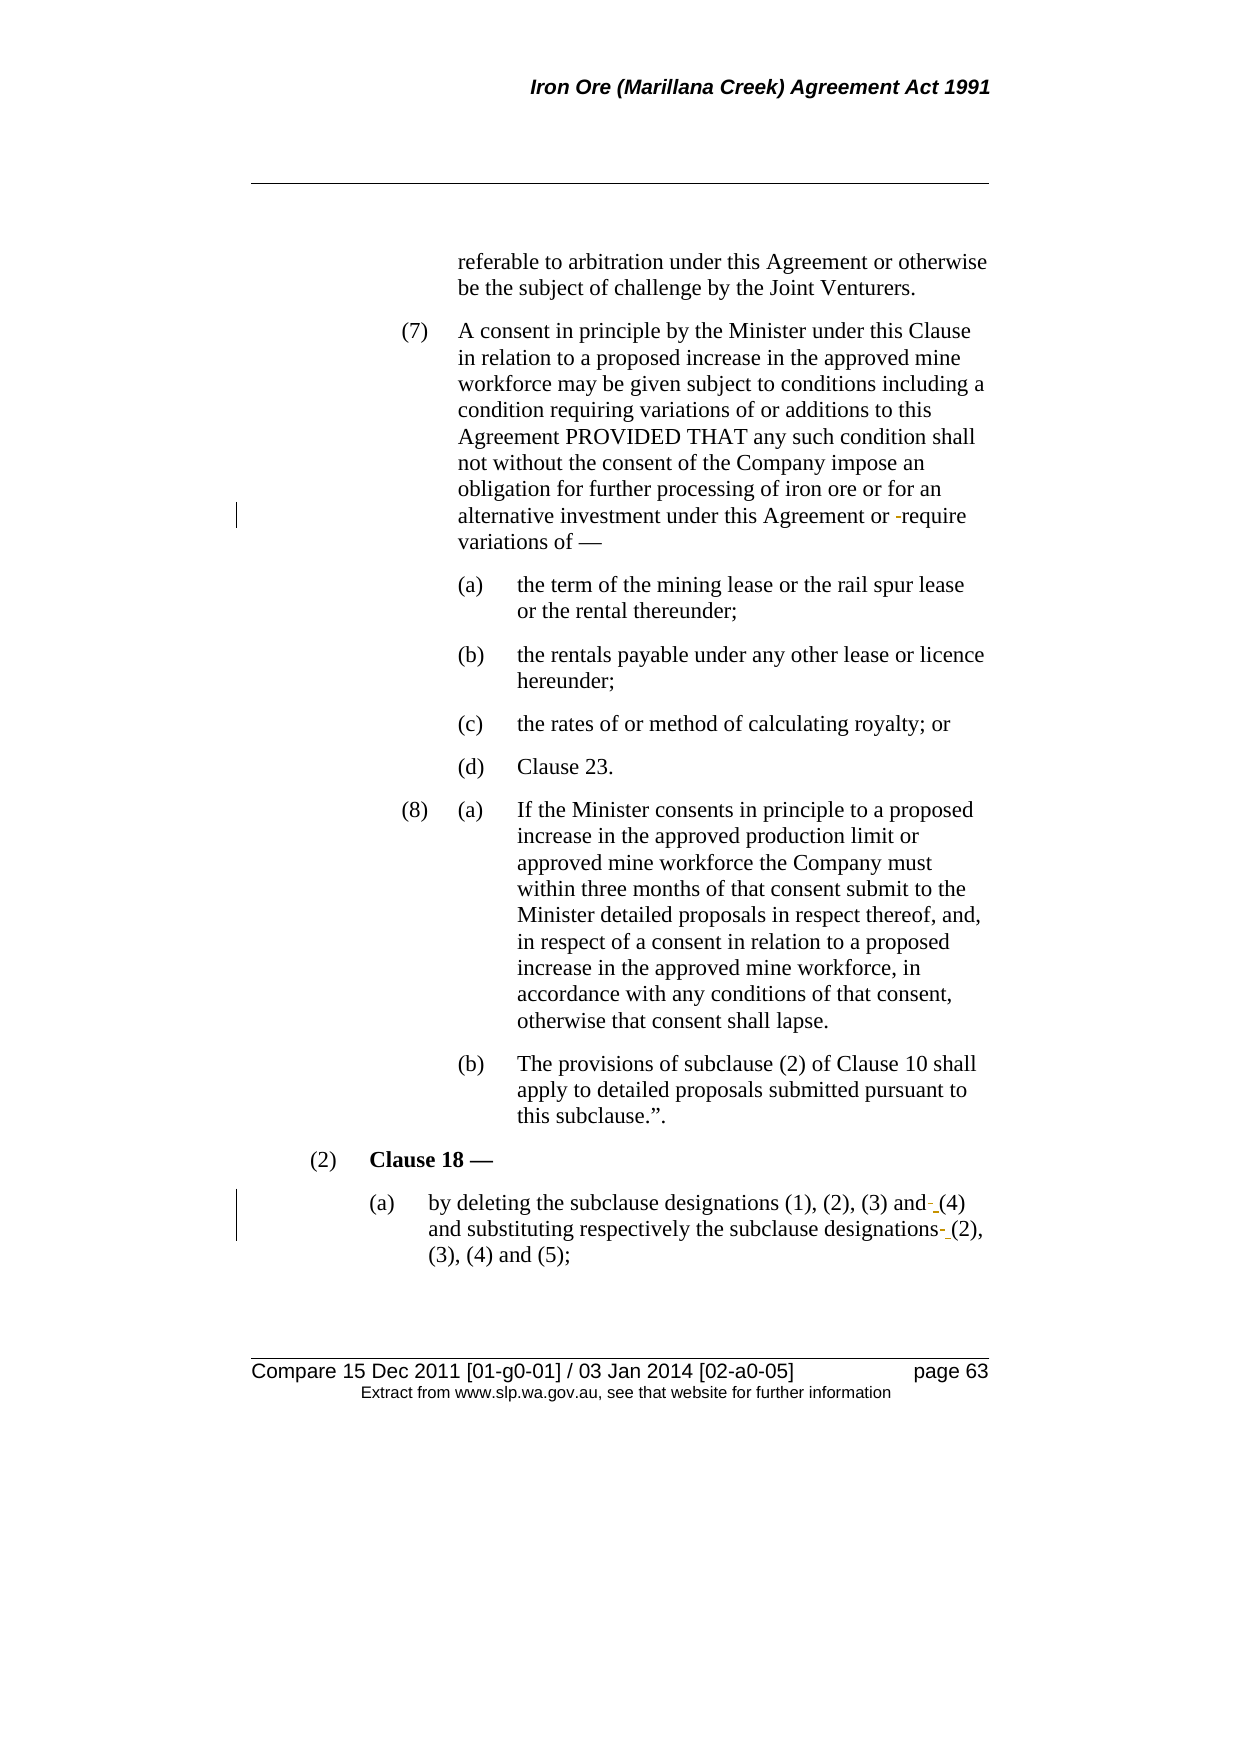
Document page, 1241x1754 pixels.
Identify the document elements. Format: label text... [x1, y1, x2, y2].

text (7) A consent in principle by the Minister under this Clause in relation to a proposed increase in the approved mine workforce may be given subject to conditions including a condition requiring variations of or additions to this Agreement PROVIDED THAT any such condition shall not without the consent of the Company impose an obligation for further processing of iron ore or for an alternative investment under this Agreement or require variations of — [251, 317, 989, 554]
text (b) the rentals payable under any other lease or licence hereunder; [251, 641, 989, 693]
text (a) by deleting the subclause designations (1), (2), (3) and(4) and substituting respectively the subclause designations(2), (3), (4) and (5); [251, 1189, 989, 1268]
text (d) Clause 23. [251, 753, 989, 779]
text (8) (a) If the Minister consents in principle to a proposed increase in the approved production limit or approved mine workforce the Company must within three months of that consent submit to the Minister detailed proposals in respect thereof, and, in respect of a consent in relation to a proposed increase in the approved mine workforce, in accordance with any conditions of that consent, otherwise that consent shall lapse. [251, 796, 989, 1033]
text (a) the term of the mining lease or the rail spur lease or the rental thereunder; [251, 571, 989, 624]
text (b) The provisions of subclause (2) of Clause 10 shall apply to detailed proposals submitted pursuant to this subclause.”. [251, 1050, 989, 1129]
text (2) Clause 18 — [251, 1146, 989, 1172]
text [251, 248, 989, 301]
text (c) the rates of or method of calculating royalty; or [251, 710, 989, 736]
